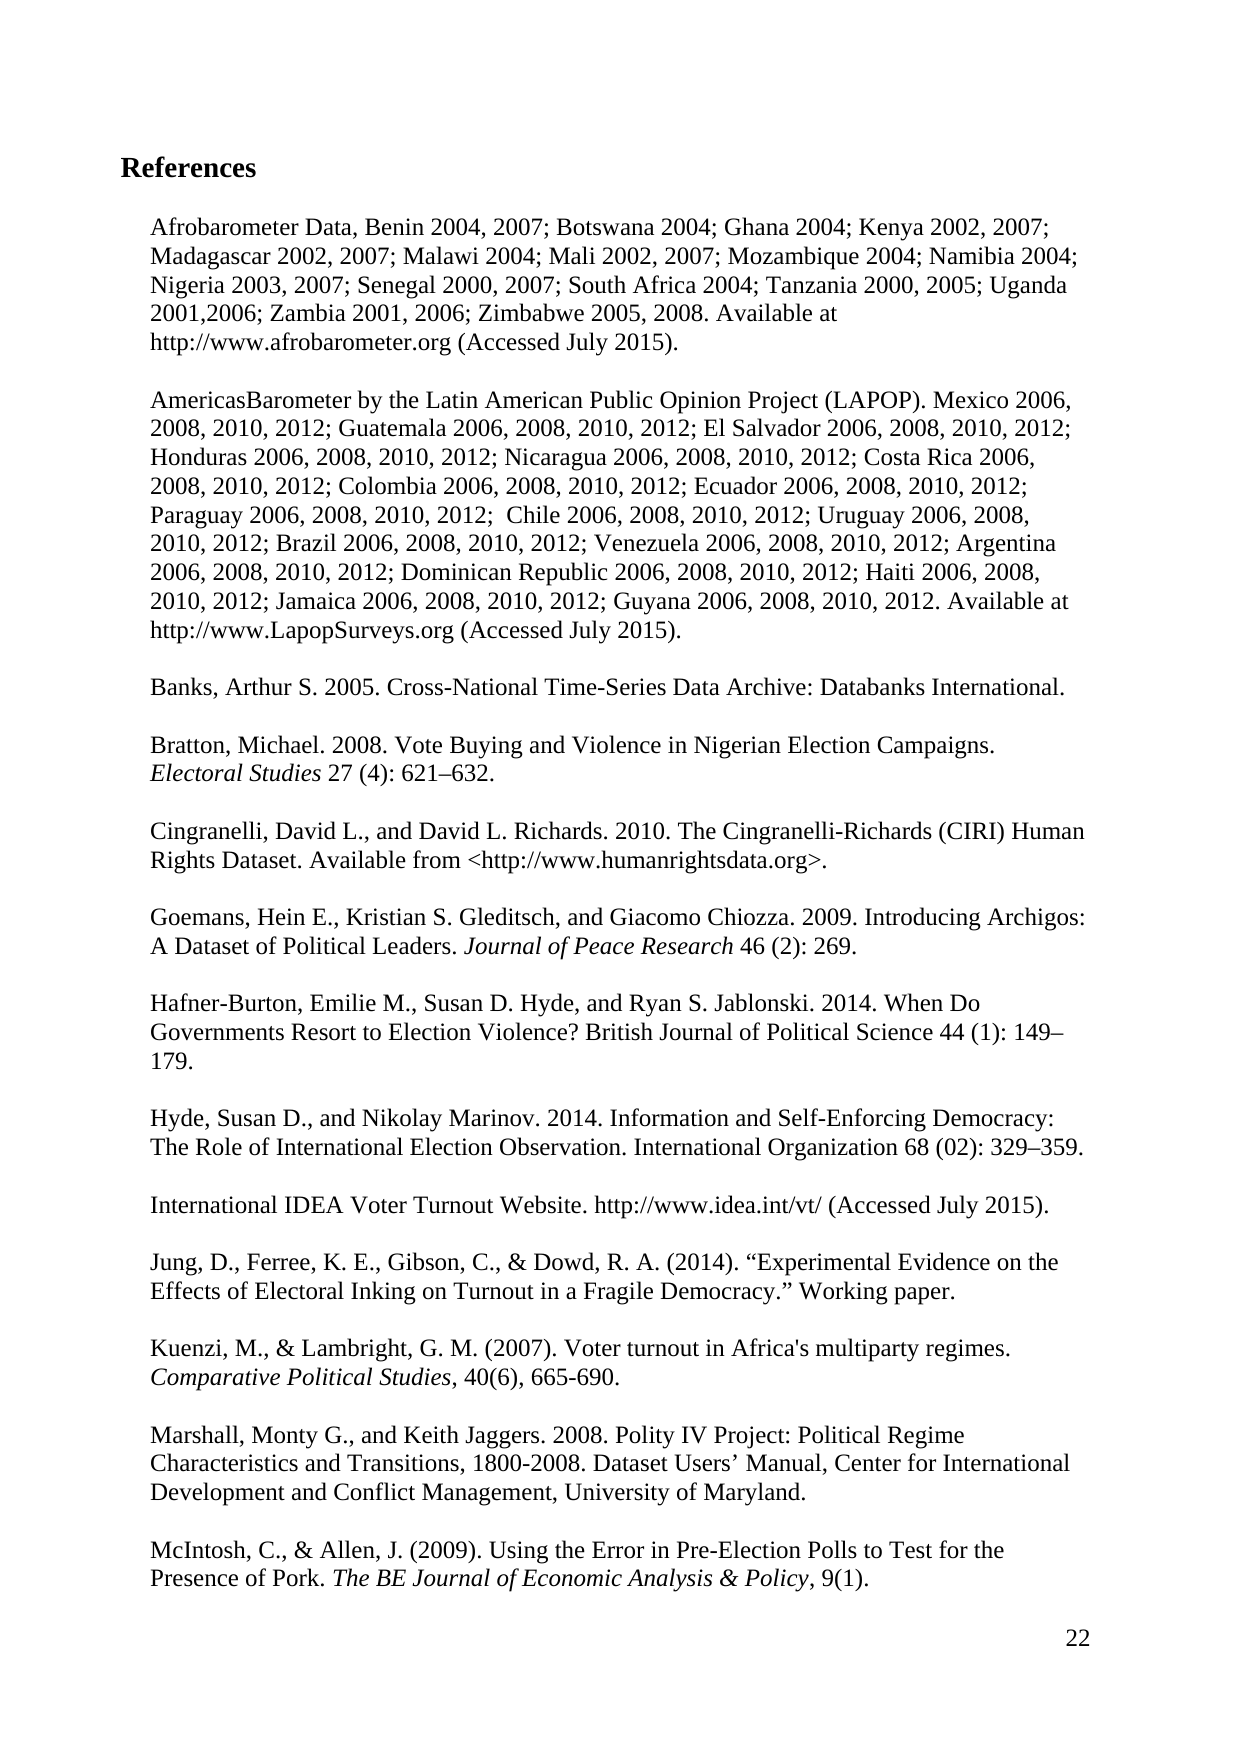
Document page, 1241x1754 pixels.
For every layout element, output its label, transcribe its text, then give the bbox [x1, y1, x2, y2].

text Hafner-Burton, Emilie M., Susan D. Hyde, and Ryan S. Jablonski. 2014. When Do Governments Resort to Election Violence? British Journal of Political Science 44 (1): 149–179. [150, 988, 1090, 1075]
text Marshall, Monty G., and Keith Jaggers. 2008. Polity IV Project: Political Regime Characteristics and Transitions, 1800-2008. Dataset Users’ Manual, Center for International Development and Conflict Management, University of Maryland. [150, 1420, 1090, 1506]
text Jung, D., Ferree, K. E., Gibson, C., & Dowd, R. A. (2014). “Experimental Evidence on the Effects of Electoral Inking on Turnout in a Fragile Democracy.” Working paper. [150, 1247, 1090, 1305]
text International IDEA Voter Turnout Website. http://www.idea.int/vt/ (Accessed July 2015). [150, 1190, 1090, 1218]
text AmericasBarometer by the Latin American Public Opinion Project (LAPOP). Mexico 2006, 2008, 2010, 2012; Guatemala 2006, 2008, 2010, 2012; El Salvador 2006, 2008, 2010, 2012; Honduras 2006, 2008, 2010, 2012; Nicaragua 2006, 2008, 2010, 2012; Costa Rica 2006, 2008, 2010, 2012; Colombia 2006, 2008, 2010, 2012; Ecuador 2006, 2008, 2010, 2012; Paraguay 2006, 2008, 2010, 2012; Chile 2006, 2008, 2010, 2012; Uruguay 2006, 2008, 2010, 2012; Brazil 2006, 2008, 2010, 2012; Venezuela 2006, 2008, 2010, 2012; Argentina 2006, 2008, 2010, 2012; Dominican Republic 2006, 2008, 2010, 2012; Haiti 2006, 2008, 2010, 2012; Jamaica 2006, 2008, 2010, 2012; Guyana 2006, 2008, 2010, 2012. Available at http://www.LapopSurveys.org (Accessed July 2015). [150, 385, 1090, 643]
text Hyde, Susan D., and Nikolay Marinov. 2014. Information and Self-Enforcing Democracy: The Role of International Election Observation. International Organization 68 (02): 329–359. [150, 1103, 1090, 1161]
text Kuenzi, M., & Lambright, G. M. (2007). Voter turnout in Africa's multiparty regimes. Comparative Political Studies, 40(6), 665-690. [150, 1333, 1090, 1391]
subtitle References [120, 150, 1124, 183]
text Goemans, Hein E., Kristian S. Gleditsch, and Giacomo Chiozza. 2009. Introducing Archigos: A Dataset of Political Leaders. Journal of Peace Research 46 (2): 269. [150, 902, 1090, 960]
text McIntosh, C., & Allen, J. (2009). Using the Error in Pre-Election Polls to Test for the Presence of Pork. The BE Journal of Economic Analysis & Policy, 9(1). [150, 1535, 1090, 1592]
text Banks, Arthur S. 2005. Cross-National Time-Series Data Archive: Databanks International. [150, 672, 1090, 701]
text Cingranelli, David L., and David L. Richards. 2010. The Cingranelli-Richards (CIRI) Human Rights Dataset. Available from <http://www.humanrightsdata.org>. [150, 816, 1090, 873]
text Bratton, Michael. 2008. Vote Buying and Violence in Nigerian Election Campaigns. Electoral Studies 27 (4): 621–632. [150, 730, 1090, 787]
text Afrobarometer Data, Benin 2004, 2007; Botswana 2004; Ghana 2004; Kenya 2002, 2007; Madagascar 2002, 2007; Malawi 2004; Mali 2002, 2007; Mozambique 2004; Namibia 2004; Nigeria 2003, 2007; Senegal 2000, 2007; South Africa 2004; Tanzania 2000, 2005; Uganda 2001,2006; Zambia 2001, 2006; Zimbabwe 2005, 2008. Available at http://www.afrobarometer.org (Accessed July 2015). [150, 212, 1090, 356]
